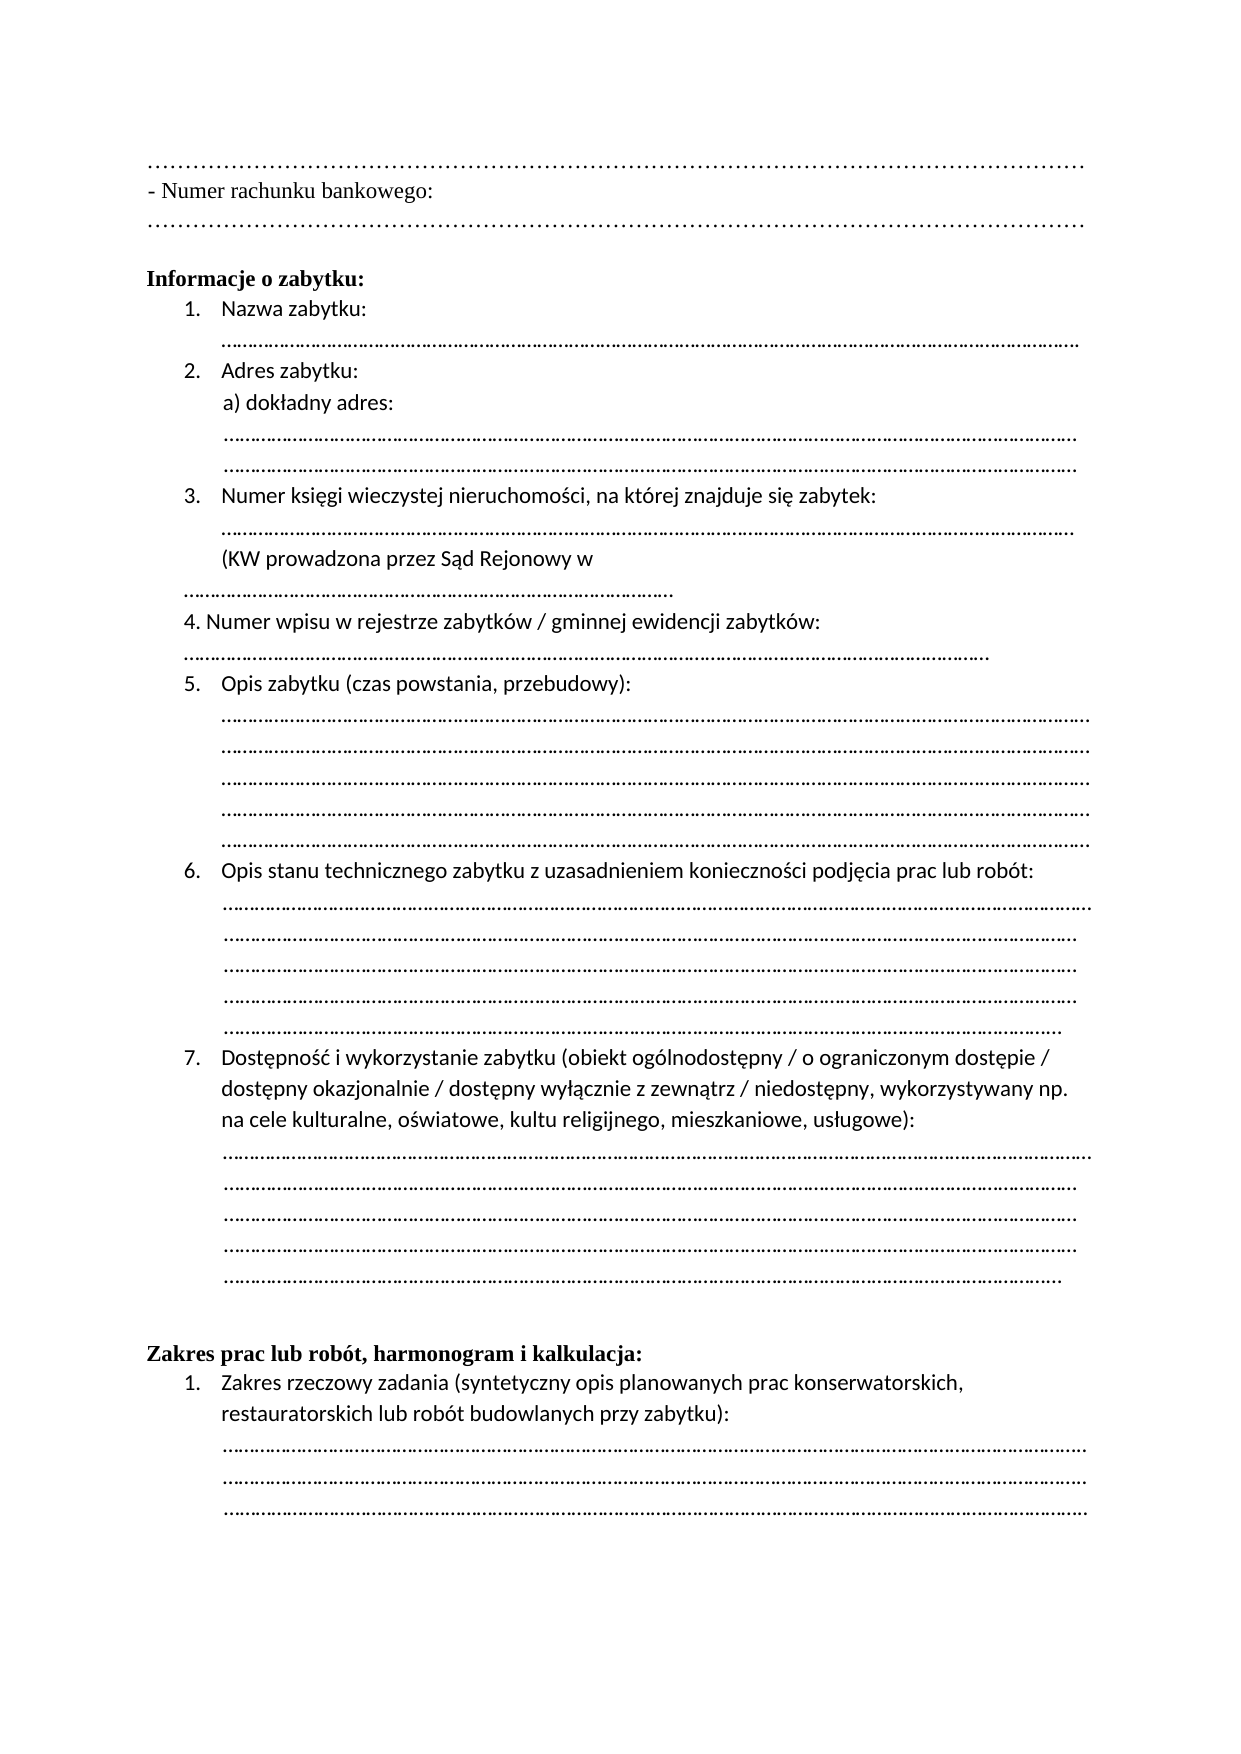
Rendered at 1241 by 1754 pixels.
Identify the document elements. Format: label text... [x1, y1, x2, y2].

text ……………………………………………………………………………………………………………………………………………….. [223, 1431, 1093, 1459]
text (KW prowadzona przez Sąd Rejonowy w ………………………………………………………………………………… [183, 544, 995, 604]
text ……………………………………………………………………………………………………………………………………………….. ……………………………………………………………………………………………………………………………………………….. [223, 1462, 1093, 1521]
list Opis stanu technicznego zabytku z uzasadnieniem konieczności podjęcia prac lub robót: [183, 856, 1093, 884]
text ………………………………………………………………………………………………………………………………………………. [221, 325, 1093, 353]
list Opis zabytku (czas powstania, przebudowy): …………………………………………………………………………………………………………………………………………………………………………………………………………………………………………………………………………………………………………………………………………………………………………………………………………………………………………………………………………………………………………………………………………………………………………………………………………………………………………………………………………………………………………………………………………………………… [183, 669, 1093, 853]
text ……………………………………………………………………………………………………………………………………………………………………………………………………………………………………………………………………………………………………………………………………………………………………………………………………………………………………………………………………………………………………………………………………………………………………………………………………………………………………………………………………………………………………………………………………………... [223, 1137, 1093, 1289]
text ……………………………………………………………………………………………………………………………………………… [221, 513, 1093, 541]
list Numer księgi wieczystej nieruchomości, na której znajduje się zabytek: [183, 482, 1093, 510]
text Informacje o zabytku: [146, 265, 1093, 292]
text a) dokładny adres: ……………………………………………………………………………………………………………………………………………………………………………………………………………………………………………………………………………………………… [223, 388, 1093, 478]
list Adres zabytku: [183, 357, 1093, 385]
list Zakres rzeczowy zadania (syntetyczny opis planowanych prac konserwatorskich, restauratorskich lub robót budowlanych przy zabytku): [183, 1368, 1093, 1427]
list Nazwa zabytku: [183, 294, 1093, 322]
list Dostępność i wykorzystanie zabytku (obiekt ogólnodostępny / o ograniczonym dostępie / dostępny okazjonalnie / dostępny wyłącznie z zewnątrz / niedostępny, wykorzystywany np. na cele kulturalne, oświatowe, kultu religijnego, mieszkaniowe, usługowe): [183, 1043, 1093, 1133]
text ……………………………………………………………………………………………………………………………………………………………………………………………………………………………………………………………………………………………………………………………………………………………………………………………………………………………………………………………………………………………………………………………………………………………………………………………………………………………………………………………………………………………………………………………………………... [223, 888, 1093, 1040]
text Zakres prac lub robót, harmonogram i kalkulacja: [146, 1340, 1093, 1366]
text 4. Numer wpisu w rejestrze zabytków / gminnej ewidencji zabytków: ……………………………………………………………………………………………………………………………………… [183, 607, 995, 666]
list Numer rachunku bankowego: [148, 177, 1093, 203]
text …………………………………………………………………………………………………………… [146, 148, 1093, 174]
text …………………………………………………………………………………………………………… [146, 206, 1093, 232]
